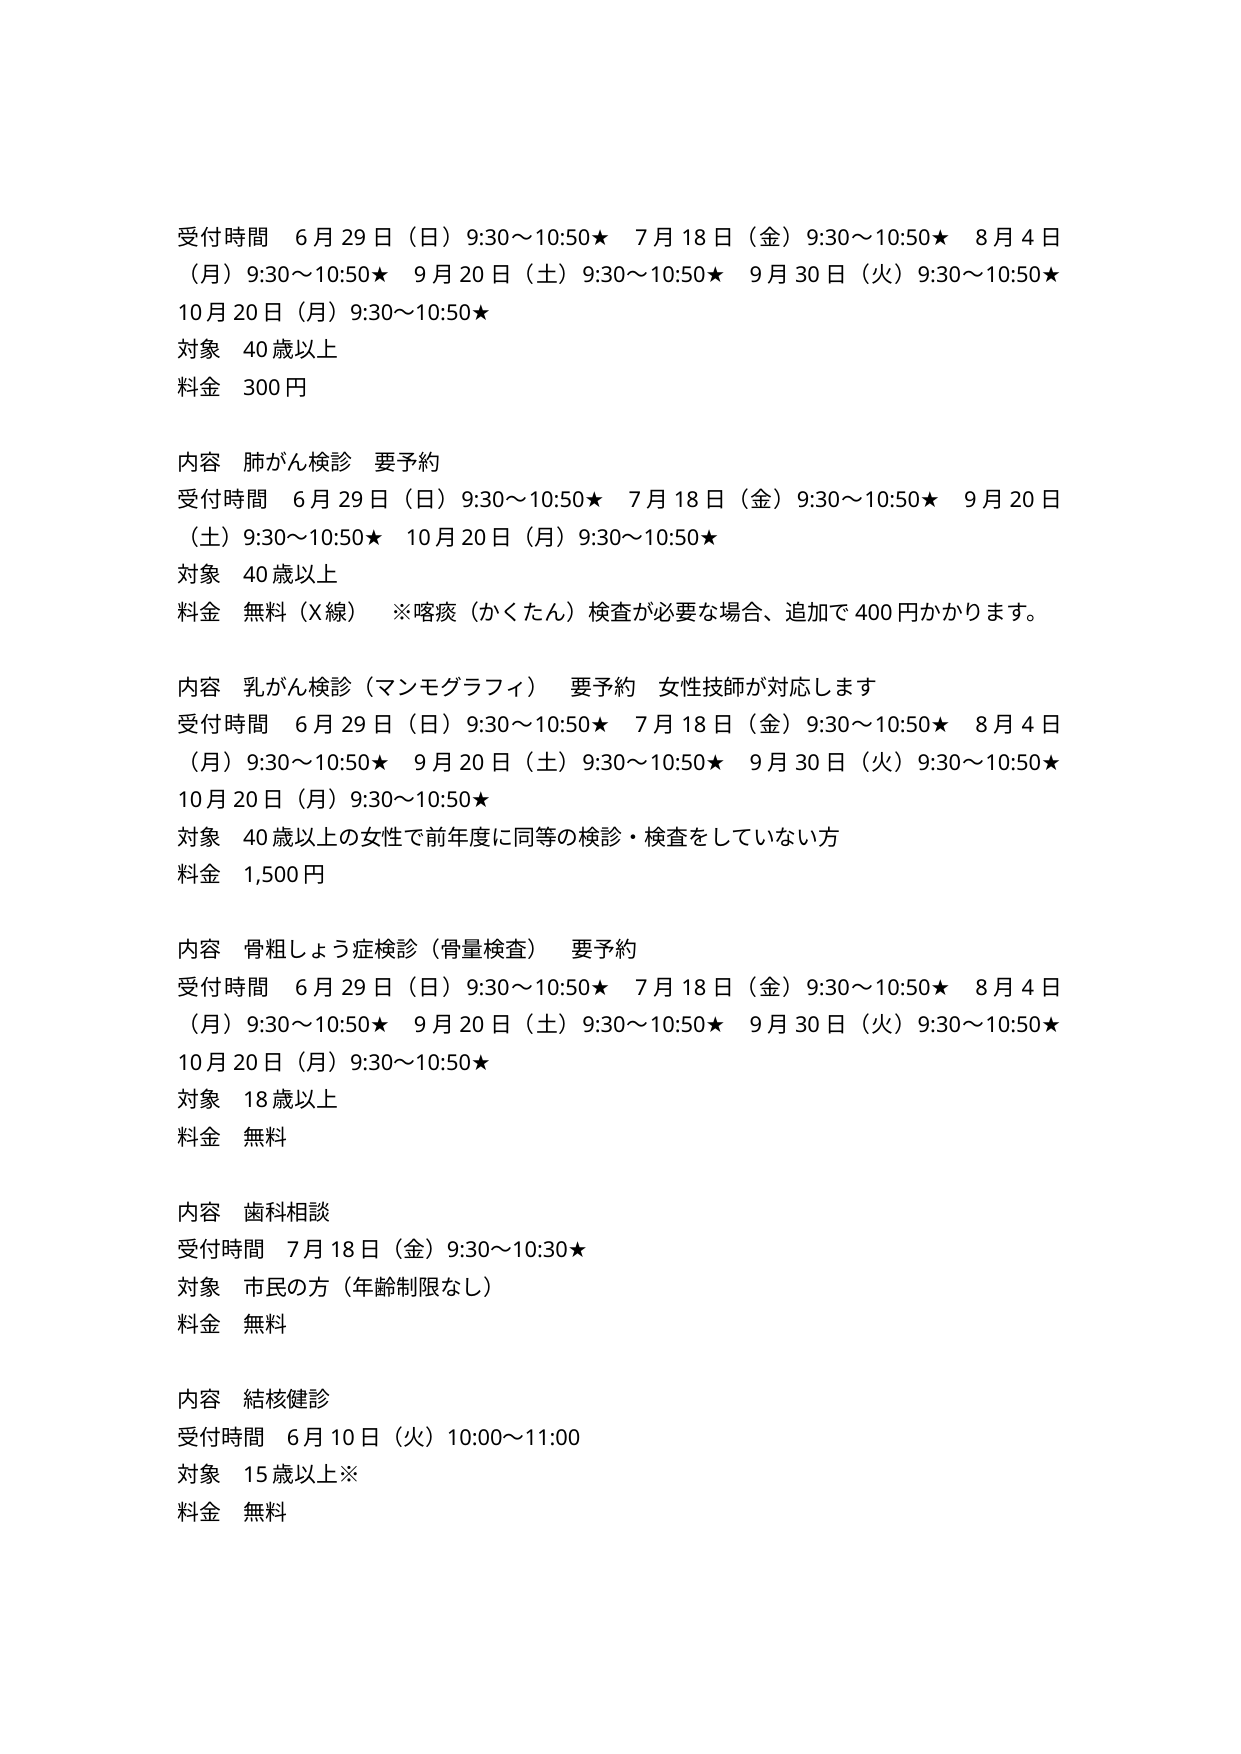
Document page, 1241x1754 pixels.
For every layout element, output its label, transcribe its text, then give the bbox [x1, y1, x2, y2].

text 料金 300円 [177, 367, 1063, 404]
text 内容 骨粗しょう症検診（骨量検査） 要予約 [177, 929, 1063, 967]
text 料金 1,500円 [177, 854, 1063, 892]
text 内容 肺がん検診 要予約 [177, 442, 1063, 479]
text 対象 市民の方（年齢制限なし） [177, 1267, 1063, 1304]
text 受付時間 6月29日（日）9:30～10:50★ 7月18日（金）9:30～10:50★ 8月4日（月）9:30～10:50★ 9月20日（土）9:30～10:50★ 9月30日（火）9:30～10:50★ 10月20日（月）9:30～10:50★ [177, 217, 1063, 329]
text 受付時間 6月29日（日）9:30～10:50★ 7月18日（金）9:30～10:50★ 9月20日（土）9:30～10:50★ 10月20日（月）9:30～10:50★ [177, 479, 1063, 554]
text 料金 無料（X線） ※喀痰（かくたん）検査が必要な場合、追加で400円かかります。 [177, 592, 1063, 629]
text 受付時間 6月29日（日）9:30～10:50★ 7月18日（金）9:30～10:50★ 8月4日（月）9:30～10:50★ 9月20日（土）9:30～10:50★ 9月30日（火）9:30～10:50★ 10月20日（月）9:30～10:50★ [177, 704, 1063, 817]
text 受付時間 6月10日（火）10:00～11:00 [177, 1417, 1063, 1454]
text 受付時間 7月18日（金）9:30～10:30★ [177, 1229, 1063, 1267]
text 内容 歯科相談 [177, 1192, 1063, 1229]
text 対象 40歳以上の女性で前年度に同等の検診・検査をしていない方 [177, 817, 1063, 854]
text 対象 40歳以上 [177, 329, 1063, 367]
text 料金 無料 [177, 1304, 1063, 1342]
text 対象 15歳以上※ [177, 1454, 1063, 1492]
text 内容 結核健診 [177, 1379, 1063, 1417]
text 受付時間 6月29日（日）9:30～10:50★ 7月18日（金）9:30～10:50★ 8月4日（月）9:30～10:50★ 9月20日（土）9:30～10:50★ 9月30日（火）9:30～10:50★ 10月20日（月）9:30～10:50★ [177, 967, 1063, 1079]
text 対象 40歳以上 [177, 554, 1063, 592]
text 対象 18歳以上 [177, 1079, 1063, 1117]
text 料金 無料 [177, 1117, 1063, 1154]
text 内容 乳がん検診（マンモグラフィ） 要予約 女性技師が対応します [177, 667, 1063, 704]
text 料金 無料 [177, 1492, 1063, 1529]
